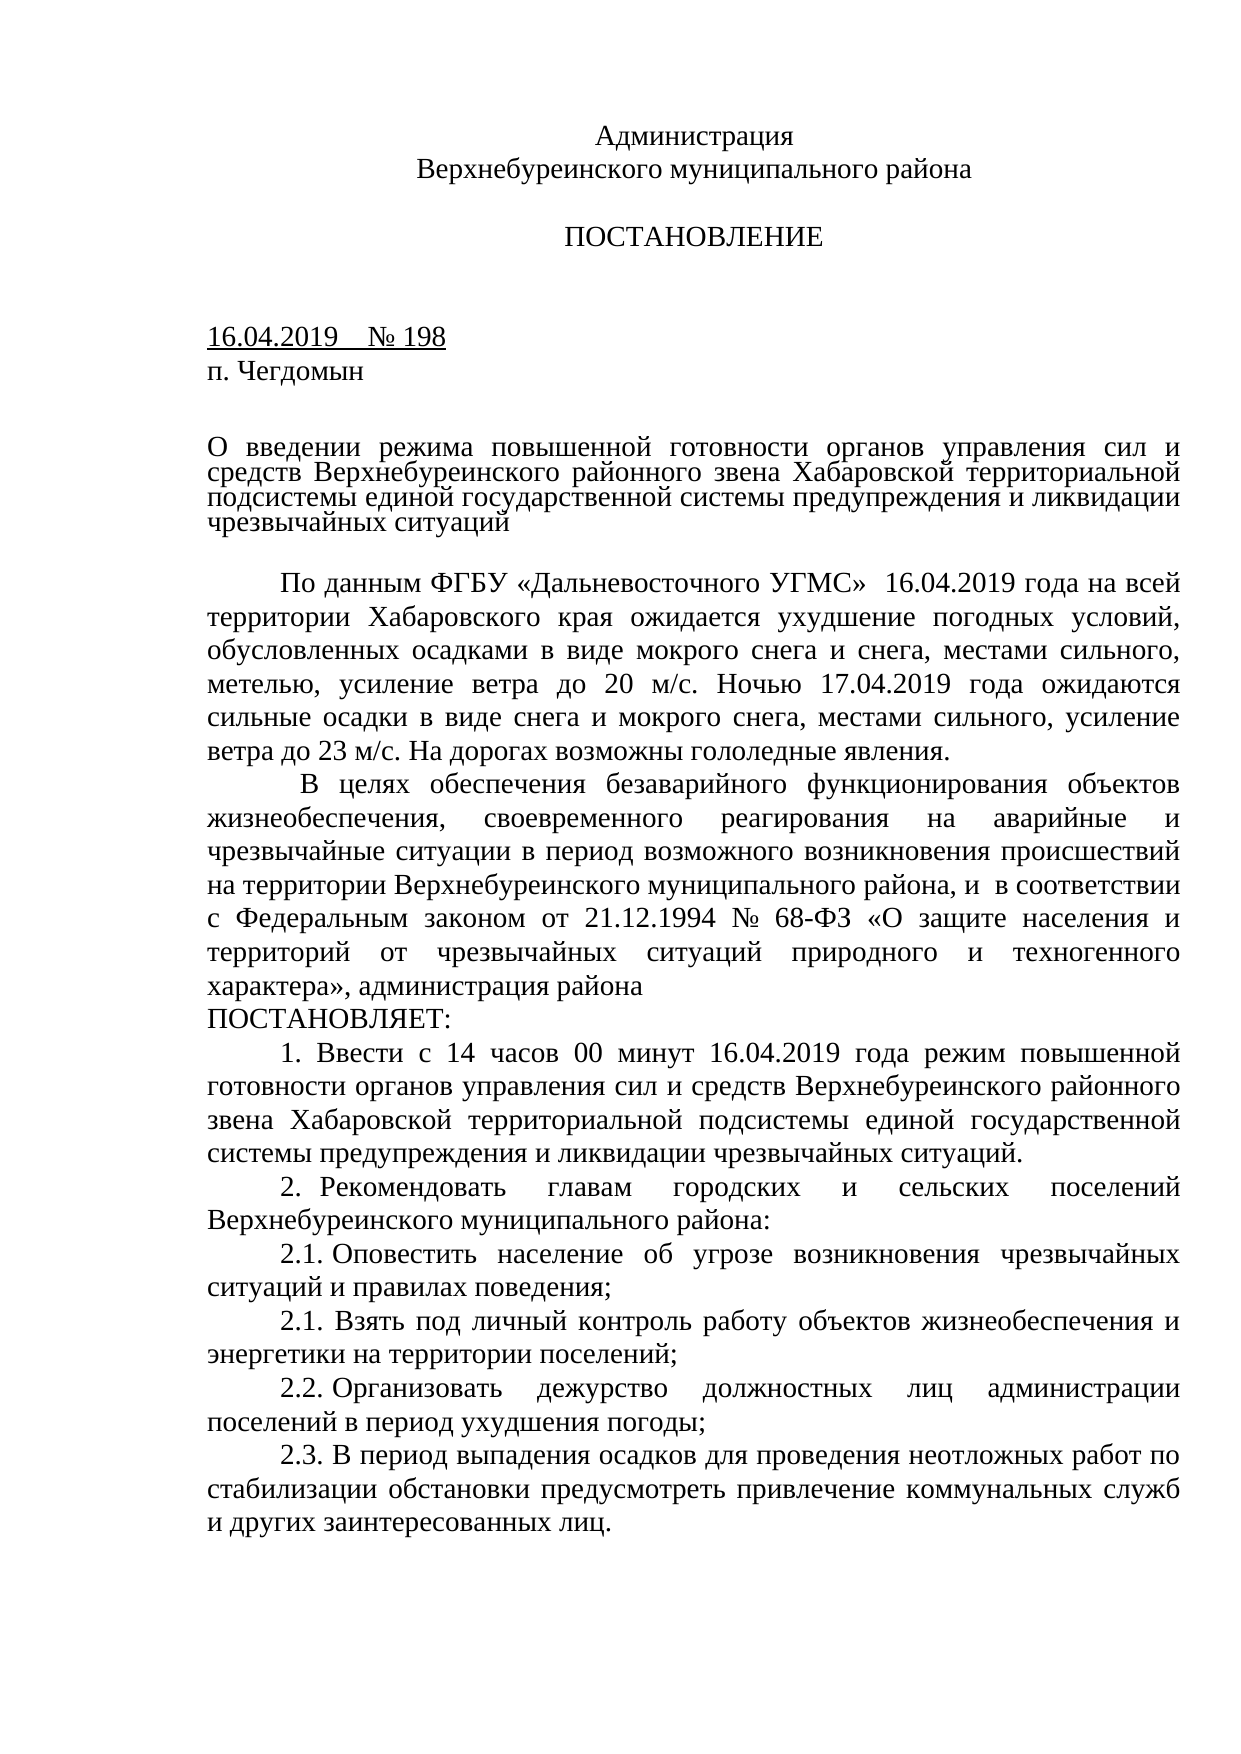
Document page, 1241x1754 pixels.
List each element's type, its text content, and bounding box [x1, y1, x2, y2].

text В целях обеспечения безаварийного функционирования объектов жизнеобеспечения, своевременного реагирования на аварийные и чрезвычайные ситуации в период возможного возникновения происшествий на территории Верхнебуреинского муниципального района, и в соответствии с Федеральным законом от 21.12.1994 № 68-ФЗ «О защите населения и территорий от чрезвычайных ситуаций природного и техногенного характера», администрация района [207, 766, 1181, 1001]
text 16.04.2019 № 198 [207, 319, 1181, 353]
text п. Чегдомын [207, 353, 1181, 386]
text Верхнебуреинского муниципального района [207, 152, 1181, 185]
text ПОСТАНОВЛЕНИЕ [207, 219, 1181, 252]
text 1. Ввести с 14 часов 00 минут 16.04.2019 года режим повышенной готовности органов управления сил и средств Верхнебуреинского районного звена Хабаровской территориальной подсистемы единой государственной системы предупреждения и ликвидации чрезвычайных ситуаций. [207, 1035, 1181, 1169]
text Администрация [207, 118, 1181, 152]
text 2.2. Организовать дежурство должностных лиц администрации поселений в период ухудшения погоды; [207, 1370, 1181, 1437]
text 2.3. В период выпадения осадков для проведения неотложных работ по стабилизации обстановки предусмотреть привлечение коммунальных служб и других заинтересованных лиц. [207, 1437, 1181, 1538]
text 2. Рекомендовать главам городских и сельских поселений Верхнебуреинского муниципального района: [207, 1169, 1181, 1236]
text 2.1. Взять под личный контроль работу объектов жизнеобеспечения и энергетики на территории поселений; [207, 1303, 1181, 1370]
text ПОСТАНОВЛЯЕТ: [207, 1001, 1181, 1035]
text 2.1. Оповестить население об угрозе возникновения чрезвычайных ситуаций и правилах поведения; [207, 1236, 1181, 1303]
text О введении режима повышенной готовности органов управления сил и средств Верхнебуреинского районного звена Хабаровской территориальной подсистемы единой государственной системы предупреждения и ликвидации чрезвычайных ситуаций [207, 436, 1181, 536]
text По данным ФГБУ «Дальневосточного УГМС» 16.04.2019 года на всей территории Хабаровского края ожидается ухудшение погодных условий, обусловленных осадками в виде мокрого снега и снега, местами сильного, метелью, усиление ветра до 20 м/с. Ночью 17.04.2019 года ожидаются сильные осадки в виде снега и мокрого снега, местами сильного, усиление ветра до 23 м/с. На дорогах возможны гололедные явления. [207, 565, 1181, 766]
